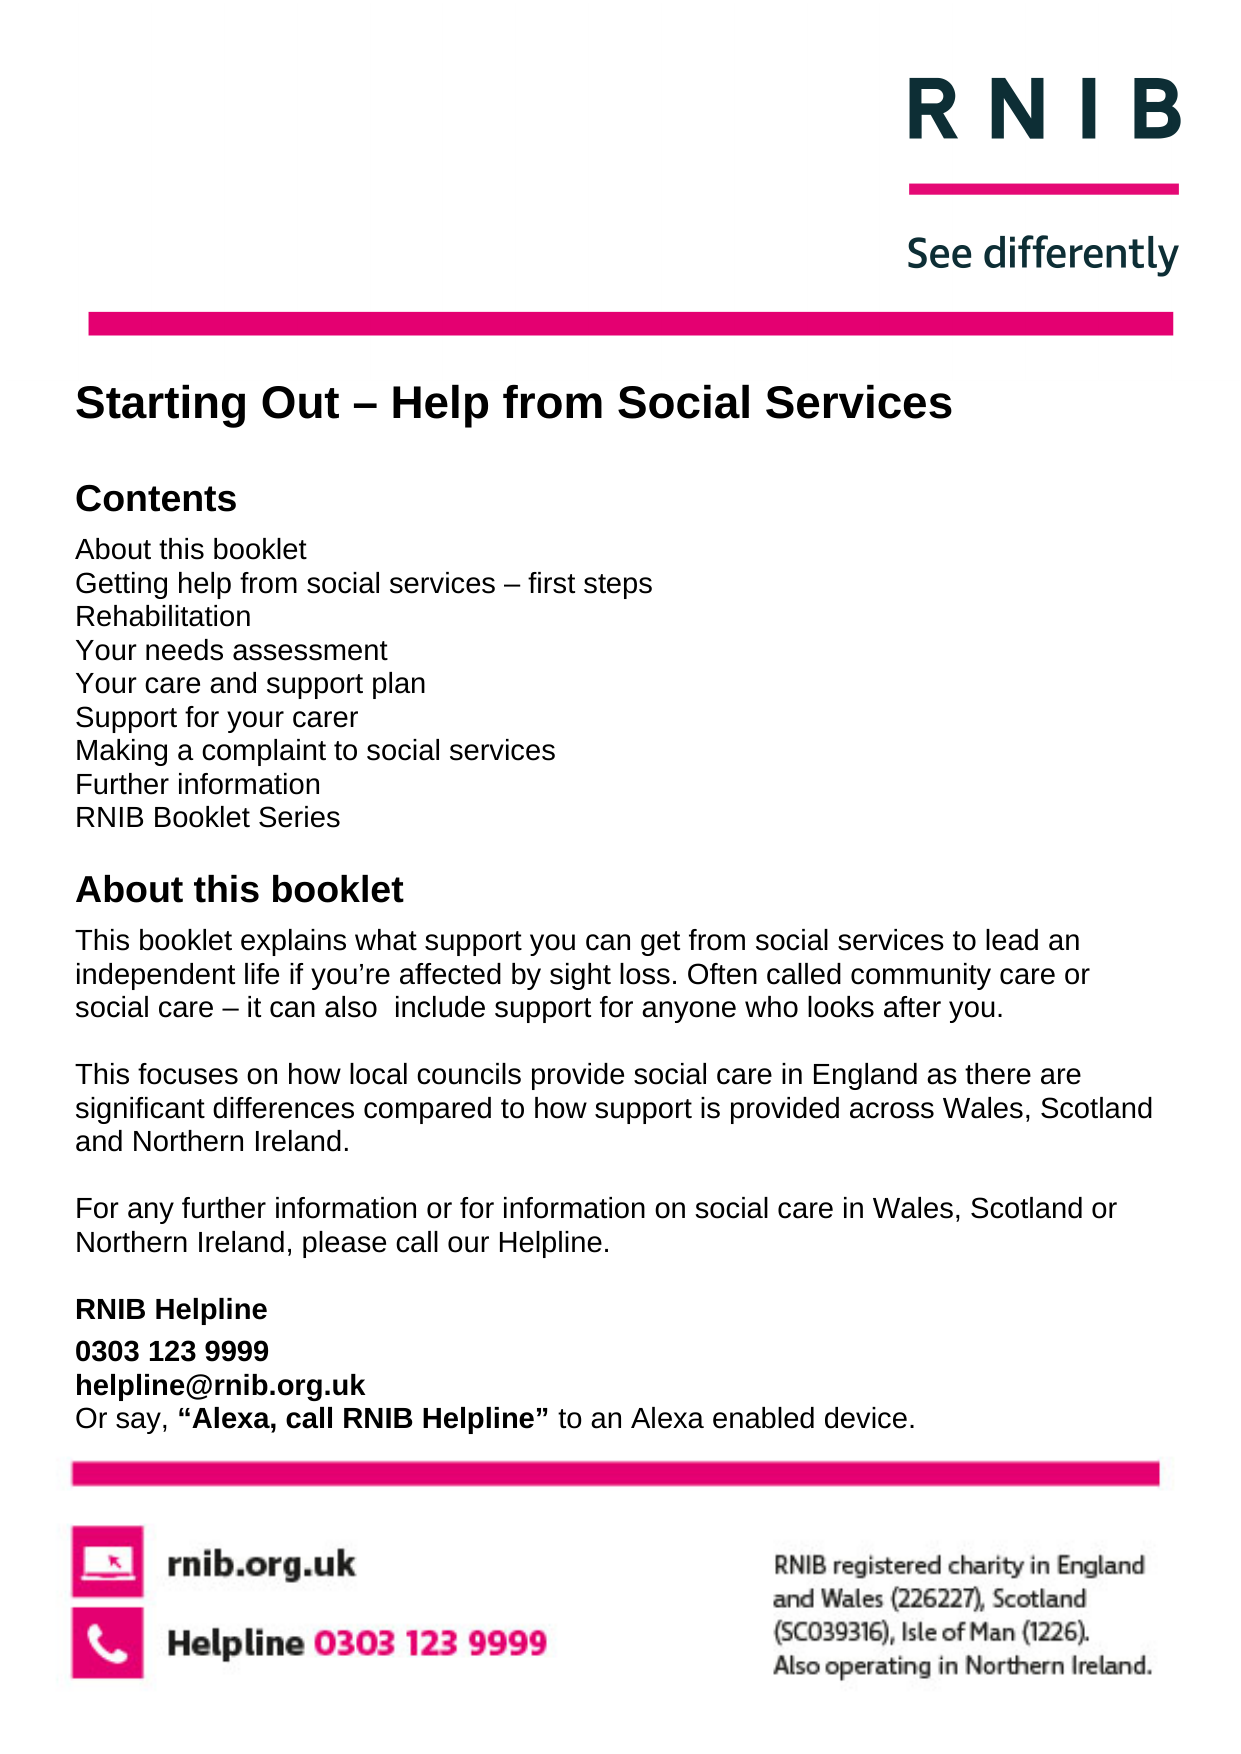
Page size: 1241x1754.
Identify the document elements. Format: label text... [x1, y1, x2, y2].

text RNIB Booklet Series [75, 800, 1165, 834]
picture [0, 1424, 1231, 1752]
subtitle Contents [75, 476, 1165, 519]
text Getting help from social services – first steps [75, 566, 1165, 599]
picture [6, 3, 1241, 381]
text Rehabilitation [75, 599, 1165, 633]
text Your care and support plan [75, 666, 1165, 700]
text About this booklet [75, 532, 1165, 566]
subtitle About this booklet [75, 867, 1165, 911]
text Making a complaint to social services [75, 733, 1165, 767]
text 0303 123 9999 [75, 1334, 1165, 1367]
text Your needs assessment [75, 633, 1165, 666]
text Or say, “Alexa, call RNIB Helpline” to an Alexa enabled device. [75, 1401, 1165, 1434]
text Support for your carer [75, 700, 1165, 733]
text Further information [75, 767, 1165, 800]
subtitle Starting Out – Help from Social Services [75, 376, 1165, 428]
text helpline@rnib.org.uk [75, 1367, 1165, 1401]
subtitle RNIB Helpline [75, 1292, 1165, 1326]
text This focuses on how local councils provide social care in England as there are significant differences compared to how support is provided across Wales, Scotland and Northern Ireland. [75, 1057, 1165, 1158]
text This booklet explains what support you can get from social services to lead an independent life if you’re affected by sight loss. Often called community care or social care – it can also include support for anyone who looks after you. [75, 923, 1165, 1024]
text For any further information or for information on social care in Wales, Scotland or Northern Ireland, please call our Helpline. [75, 1191, 1165, 1258]
